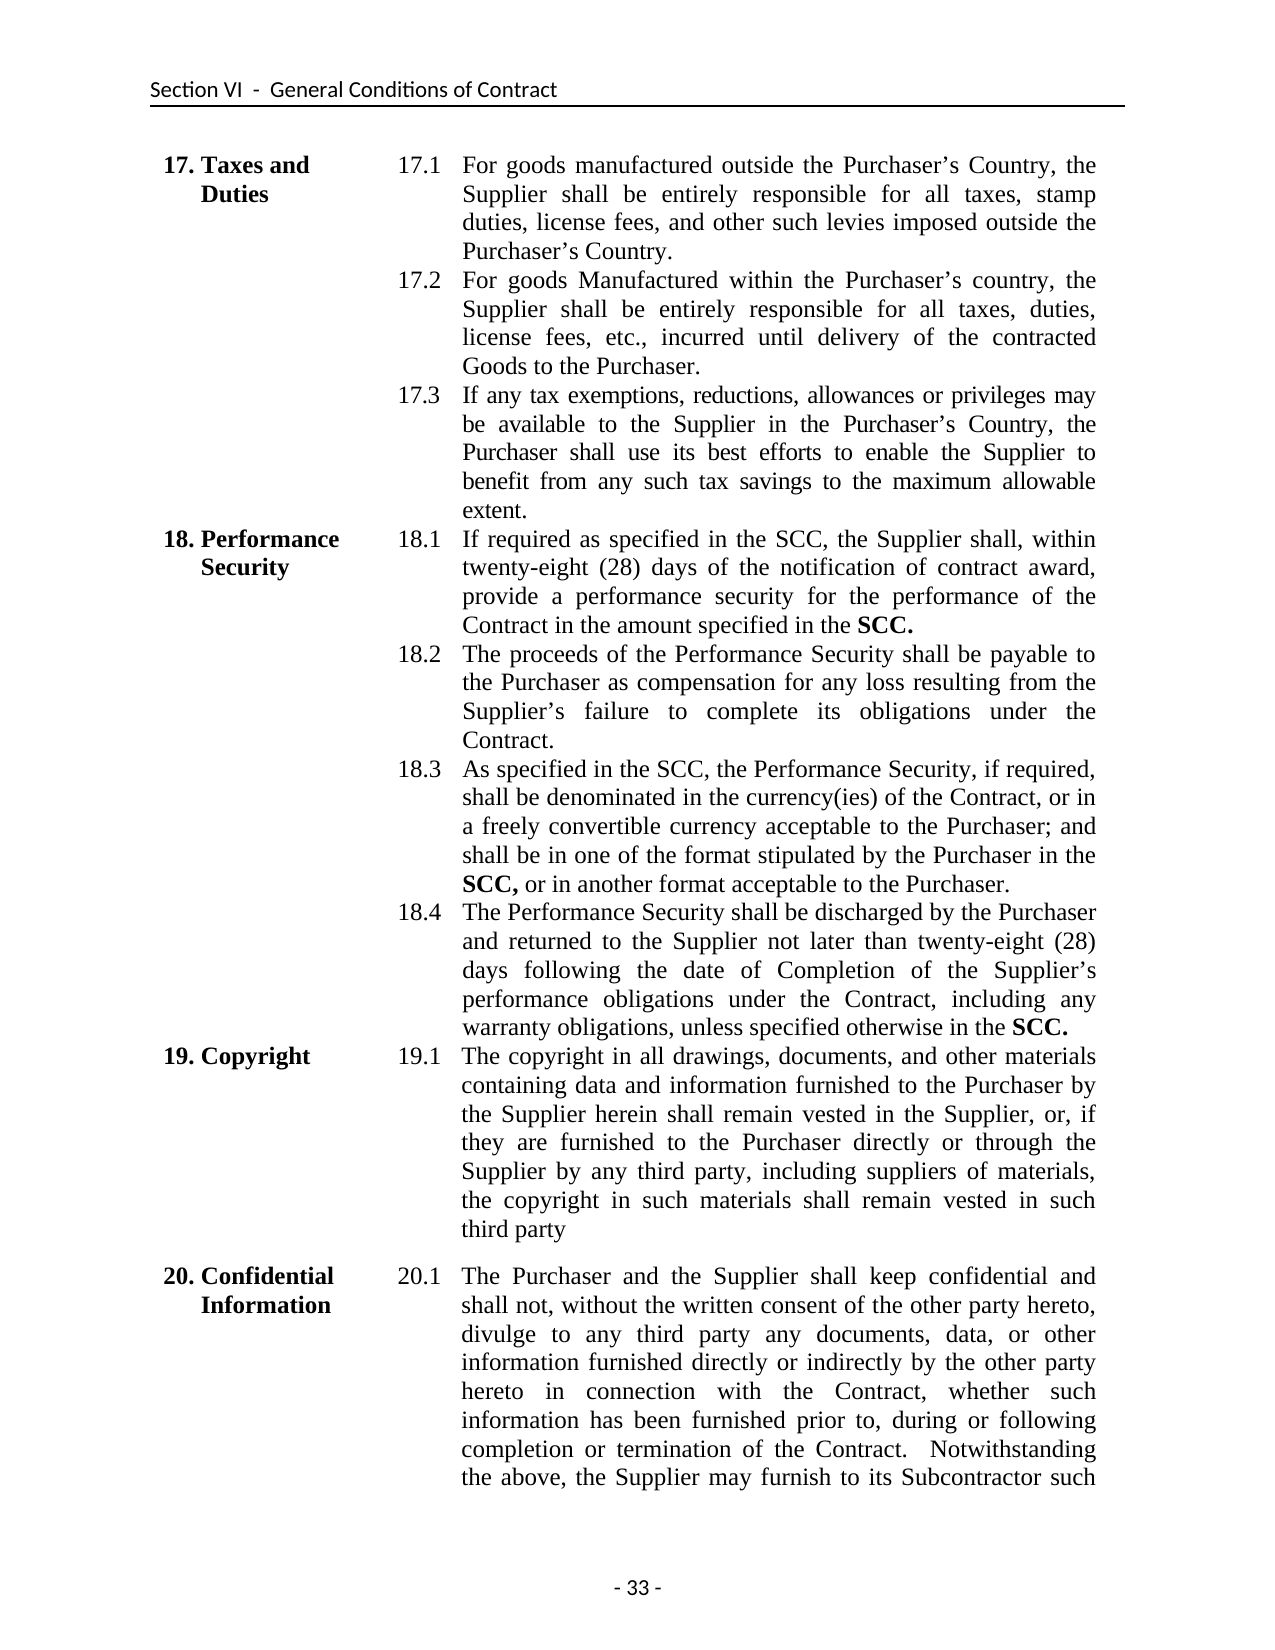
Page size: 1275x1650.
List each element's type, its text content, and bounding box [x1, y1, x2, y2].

table_cell 19. Copyright [152, 1041, 386, 1261]
table_cell 18.1 If required as specified in the SCC, the Supplier shall, within twenty-eight (28) days of the notification of contract award, provide a performance security for the performance of the Contract in the amount specified in the SCC. 18.2 The proceeds of the Performance Security shall be payable to the Purchaser as compensation for any loss resulting from the Supplier’s failure to complete its obligations under the Contract. 18.3 As specified in the SCC, the Performance Security, if required, shall be denominated in the currency(ies) of the Contract, or in a freely convertible currency acceptable to the Purchaser; and shall be in one of the format stipulated by the Purchaser in the SCC, or in another format acceptable to the Purchaser. 18.4 The Performance Security shall be discharged by the Purchaser and returned to the Supplier not later than twenty-eight (28) days following the date of Completion of the Supplier’s performance obligations under the Contract, including any warranty obligations, unless specified otherwise in the SCC. [386, 524, 1108, 1041]
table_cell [152, 1261, 386, 1491]
table_cell 18. Performance Security [152, 524, 386, 1041]
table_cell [386, 1261, 1108, 1491]
table_cell 17.1 For goods manufactured outside the Purchaser’s Country, the Supplier shall be entirely responsible for all taxes, stamp duties, license fees, and other such levies imposed outside the Purchaser’s Country. 17.2 For goods Manufactured within the Purchaser’s country, the Supplier shall be entirely responsible for all taxes, duties, license fees, etc., incurred until delivery of the contracted Goods to the Purchaser. 17.3 If any tax exemptions, reductions, allowances or privileges may be available to the Supplier in the Purchaser’s Country, the Purchaser shall use its best efforts to enable the Supplier to benefit from any such tax savings to the maximum allowable extent. [386, 150, 1108, 524]
table_cell 17. Taxes and Duties [152, 150, 386, 524]
table_cell 19.1 The copyright in all drawings, documents, and other materials containing data and information furnished to the Purchaser by the Supplier herein shall remain vested in the Supplier, or, if they are furnished to the Purchaser directly or through the Supplier by any third party, including suppliers of materials, the copyright in such materials shall remain vested in such third party [386, 1041, 1108, 1261]
